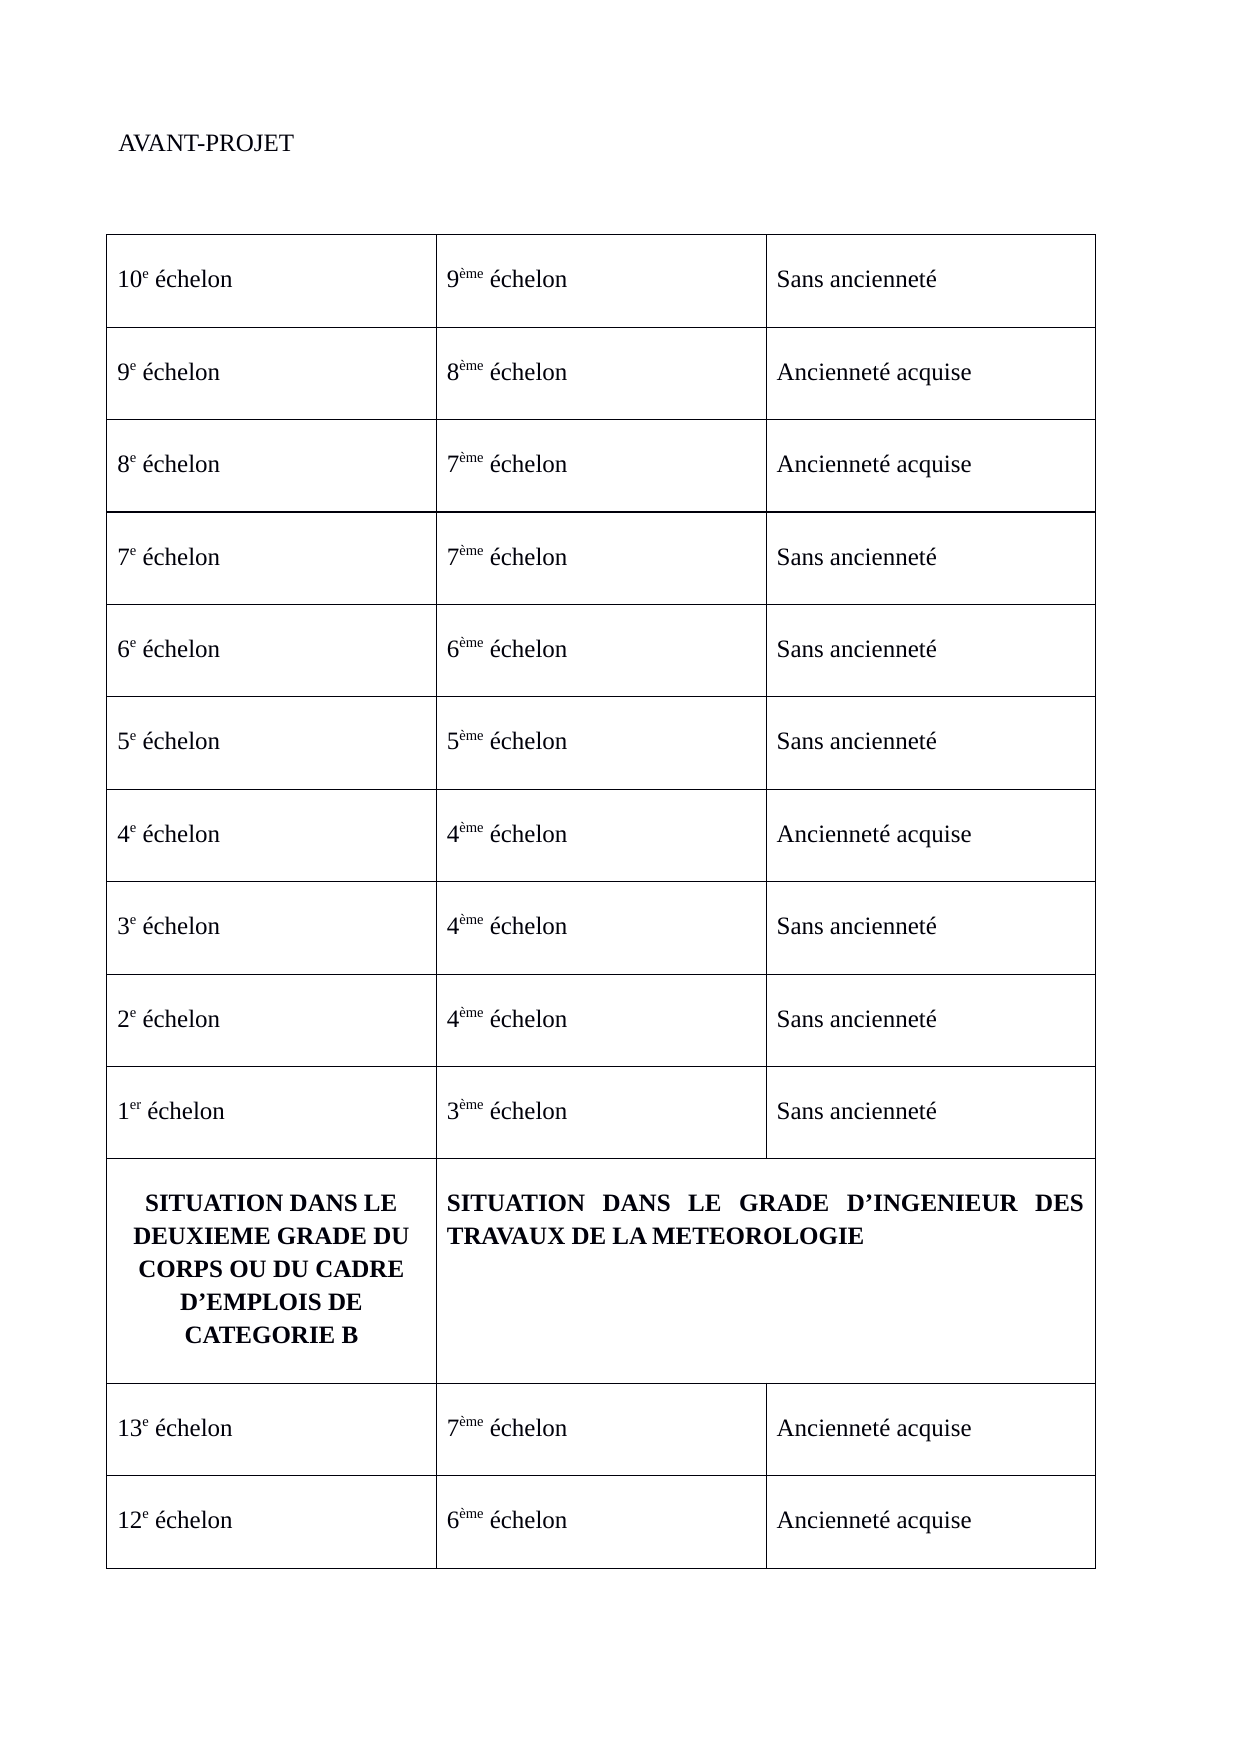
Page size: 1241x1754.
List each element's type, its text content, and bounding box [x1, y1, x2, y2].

table_cell 4ème échelon [437, 975, 766, 1066]
table_cell 7ème échelon [437, 1384, 766, 1475]
table_cell 6ème échelon [437, 1476, 766, 1567]
table_cell 8e échelon [107, 420, 436, 511]
table_cell 7ème échelon [437, 420, 766, 511]
table_cell 4ème échelon [437, 790, 766, 881]
table_cell 5ème échelon [437, 697, 766, 789]
table_cell Sans ancienneté [767, 605, 1095, 696]
table_cell 3e échelon [107, 882, 436, 973]
table_cell 3ème échelon [437, 1067, 766, 1158]
table_cell SITUATION DANS LE GRADE D’INGENIEUR DES TRAVAUX DE LA METEOROLOGIE [437, 1159, 1095, 1383]
table_cell 9e échelon [107, 328, 436, 419]
table_cell Ancienneté acquise [767, 328, 1095, 419]
table_cell Sans ancienneté [767, 697, 1095, 789]
table_cell 7ème échelon [437, 513, 766, 604]
table_cell 4ème échelon [437, 882, 766, 973]
table_cell Ancienneté acquise [767, 1476, 1095, 1567]
table_cell Sans ancienneté [767, 235, 1095, 327]
table_cell 6e échelon [107, 605, 436, 696]
table_cell Sans ancienneté [767, 975, 1095, 1066]
table_cell 2e échelon [107, 975, 436, 1066]
table_cell 12e échelon [107, 1476, 436, 1567]
table_cell 13e échelon [107, 1384, 436, 1475]
table_cell 8ème échelon [437, 328, 766, 419]
table_cell 10e échelon [107, 235, 436, 327]
table_cell 5e échelon [107, 697, 436, 789]
table_cell 6ème échelon [437, 605, 766, 696]
table_cell Ancienneté acquise [767, 1384, 1095, 1475]
table_cell 7e échelon [107, 513, 436, 604]
table_cell 1er échelon [107, 1067, 436, 1158]
table_cell Ancienneté acquise [767, 790, 1095, 881]
table_cell 9ème échelon [437, 235, 766, 327]
table_cell Sans ancienneté [767, 1067, 1095, 1158]
table_cell Ancienneté acquise [767, 420, 1095, 511]
table_cell 4e échelon [107, 790, 436, 881]
table_cell Sans ancienneté [767, 513, 1095, 604]
table_cell SITUATION DANS LE DEUXIEME GRADE DU CORPS OU DU CADRE D’EMPLOIS DE CATEGORIE B [107, 1159, 436, 1383]
table_cell Sans ancienneté [767, 882, 1095, 973]
